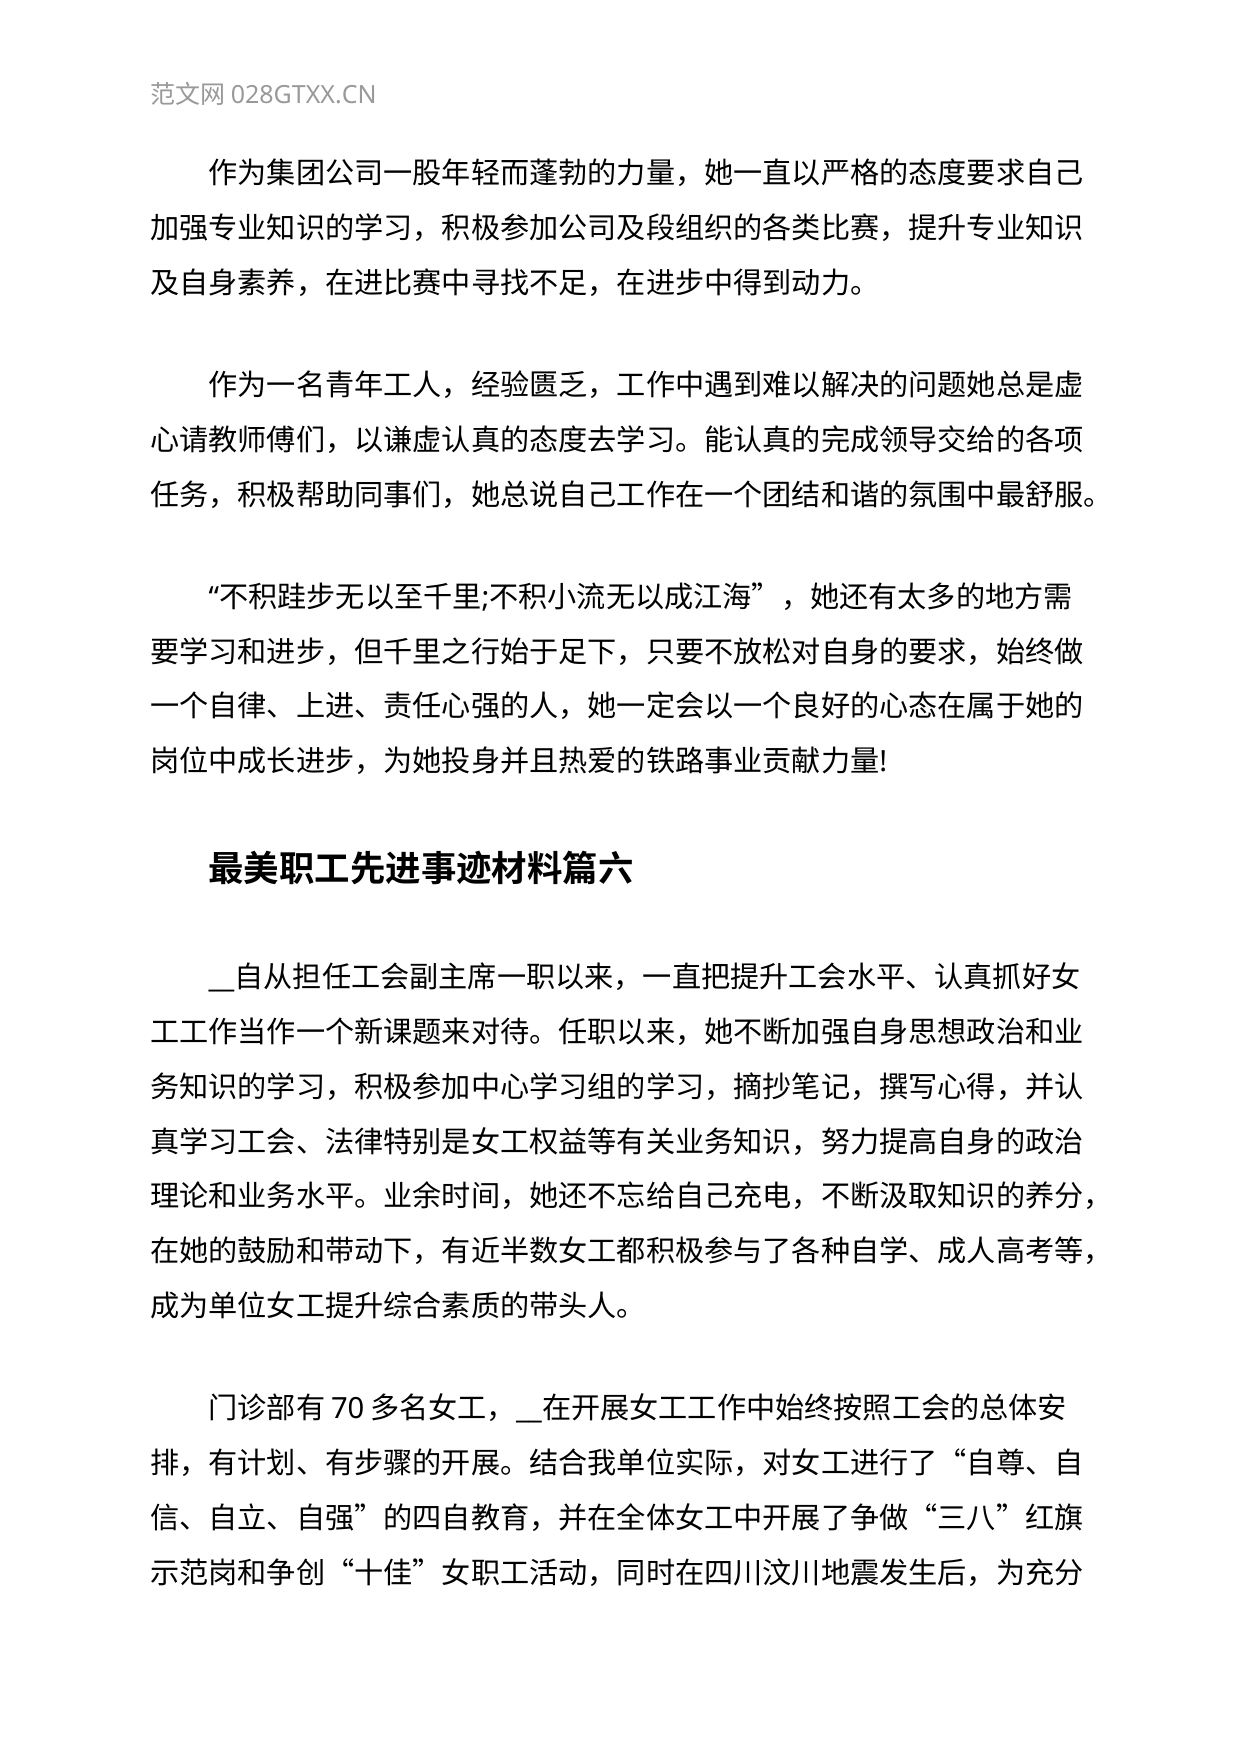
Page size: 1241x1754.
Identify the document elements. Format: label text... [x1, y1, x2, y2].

text __自从担任工会副主席一职以来，一直把提升工会水平、认真抓好女工工作当作一个新课题来对待。任职以来，她不断加强自身思想政治和业务知识的学习，积极参加中心学习组的学习，摘抄笔记，撰写心得，并认真学习工会、法律特别是女工权益等有关业务知识，努力提高自身的政治理论和业务水平。业余时间，她还不忘给自己充电，不断汲取知识的养分，在她的鼓励和带动下，有近半数女工都积极参与了各种自学、成人高考等，成为单位女工提升综合素质的带头人。 [150, 953, 1090, 1325]
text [150, 1384, 1090, 1592]
text “不积跬步无以至千里;不积小流无以成江海”，她还有太多的地方需要学习和进步，但千里之行始于足下，只要不放松对自身的要求，始终做一个自律、上进、责任心强的人，她一定会以一个良好的心态在属于她的岗位中成长进步，为她投身并且热爱的铁路事业贡献力量! [150, 573, 1090, 780]
text 作为集团公司一股年轻而蓬勃的力量，她一直以严格的态度要求自己加强专业知识的学习，积极参加公司及段组织的各类比赛，提升专业知识及自身素养，在进比赛中寻找不足，在进步中得到动力。 [150, 150, 1090, 302]
text 作为一名青年工人，经验匮乏，工作中遇到难以解决的问题她总是虚心请教师傅们，以谦虚认真的态度去学习。能认真的完成领导交给的各项任务，积极帮助同事们，她总说自己工作在一个团结和谐的氛围中最舒服。 [150, 362, 1090, 514]
text 最美职工先进事迹材料篇六 [150, 840, 1090, 891]
